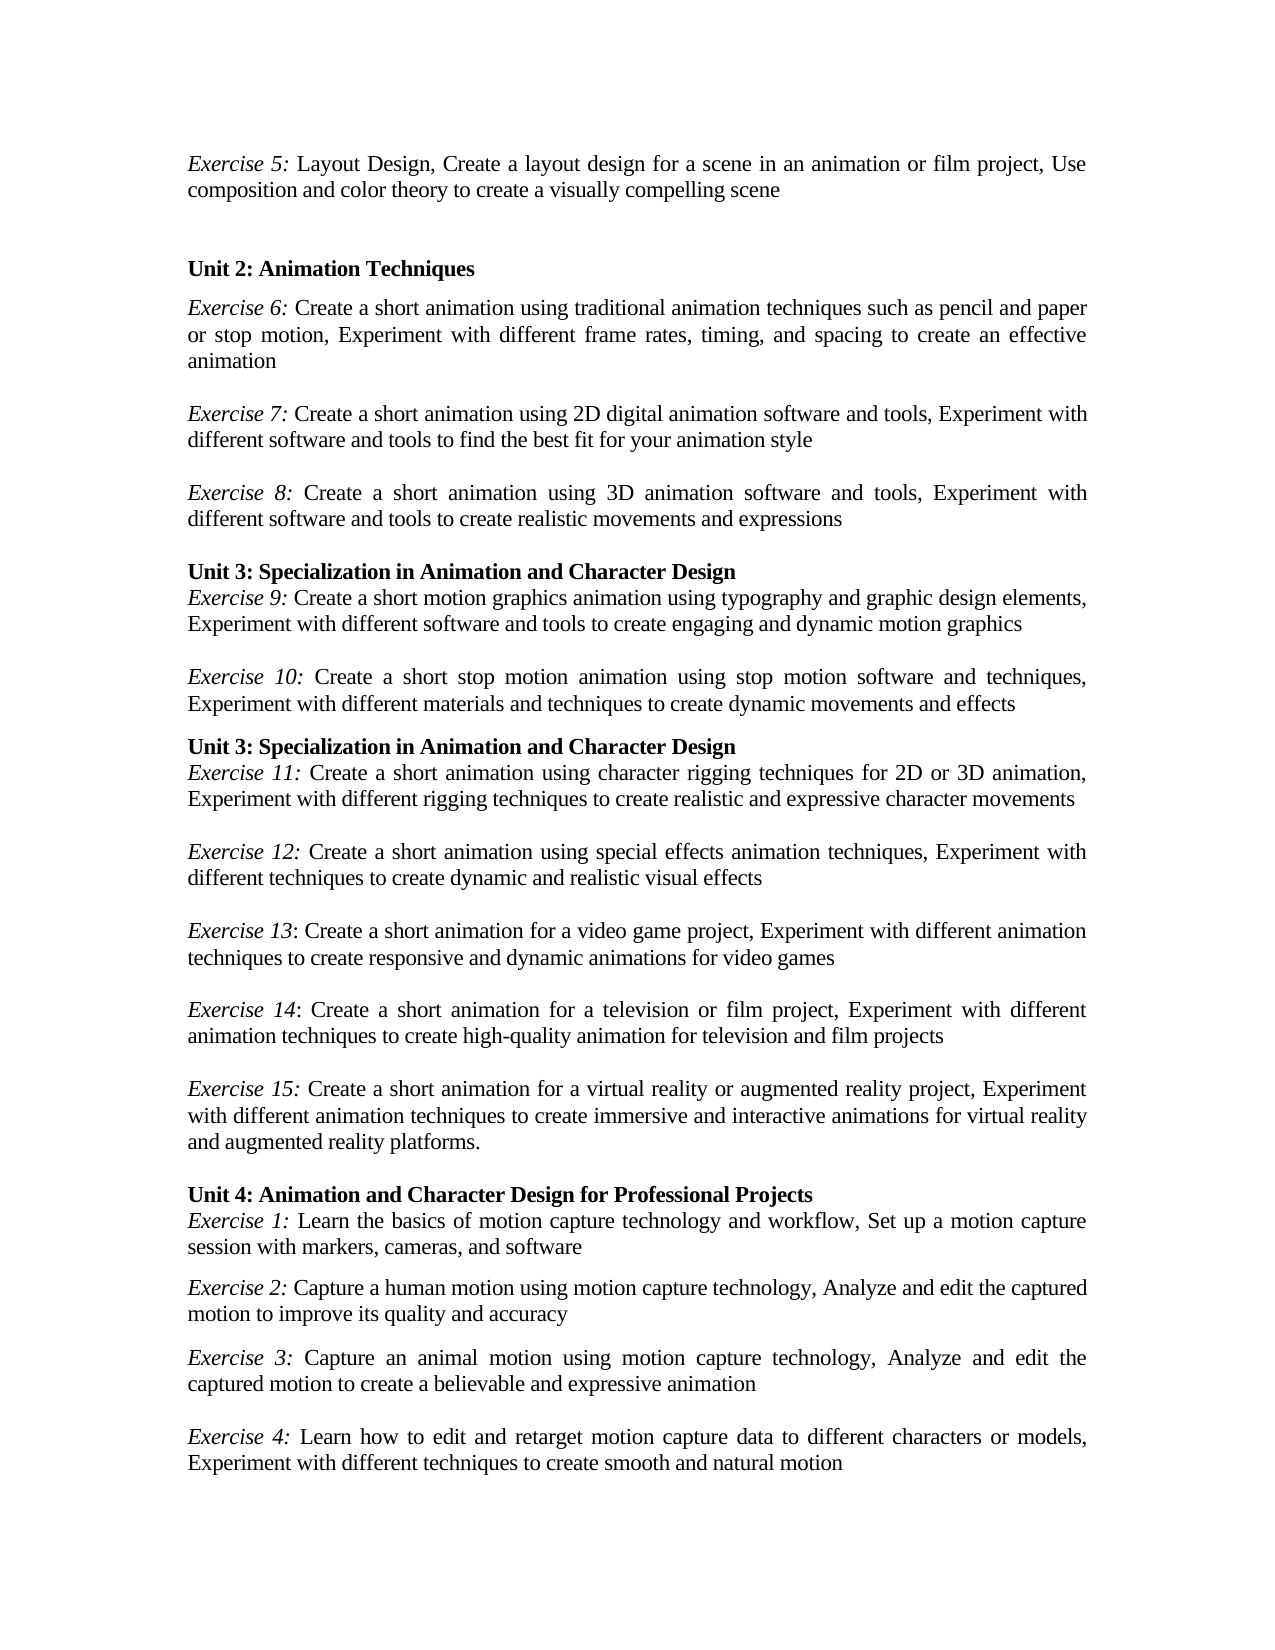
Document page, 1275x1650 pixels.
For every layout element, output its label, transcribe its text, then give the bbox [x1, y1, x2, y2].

text Exercise 14: Create a short animation for a television or film project, Experiment with different animation techniques to create high-quality animation for television and film projects [187, 996, 1088, 1049]
text Exercise 11: Create a short animation using character rigging techniques for 2D or 3D animation, Experiment with different rigging techniques to create realistic and expressive character movements [187, 759, 1088, 812]
text Exercise 7: Create a short animation using 2D digital animation software and tools, Experiment with different software and tools to find the best fit for your animation style [187, 400, 1088, 452]
text Exercise 8: Create a short animation using 3D animation software and tools, Experiment with different software and tools to create realistic movements and expressions [187, 479, 1088, 531]
text Unit 3: Specialization in Animation and Character Design [187, 558, 1088, 584]
text Unit 2: Animation Techniques [187, 255, 1088, 282]
text Exercise 10: Create a short stop motion animation using stop motion software and techniques, Experiment with different materials and techniques to create dynamic movements and effects [187, 663, 1088, 716]
text Exercise 4: Learn how to edit and retarget motion capture data to different characters or models, Experiment with different techniques to create smooth and natural motion [187, 1423, 1088, 1475]
text Unit 4: Animation and Character Design for Professional Projects [187, 1181, 1088, 1207]
text Exercise 9: Create a short motion graphics animation using typography and graphic design elements, Experiment with different software and tools to create engaging and dynamic motion graphics [187, 584, 1088, 637]
text Exercise 6: Create a short animation using traditional animation techniques such as pencil and paper or stop motion, Experiment with different frame rates, timing, and spacing to create an effective animation [187, 294, 1088, 373]
text Exercise 5: Layout Design, Create a layout design for a scene in an animation or film project, Use composition and color theory to create a visually compelling scene [187, 150, 1088, 203]
text Exercise 1: Learn the basics of motion capture technology and workflow, Set up a motion capture session with markers, cameras, and software [187, 1207, 1088, 1260]
text Exercise 12: Create a short animation using special effects animation techniques, Experiment with different techniques to create dynamic and realistic visual effects [187, 838, 1088, 891]
text Exercise 2: Capture a human motion using motion capture technology, Analyze and edit the captured motion to improve its quality and accuracy [187, 1274, 1088, 1327]
text Exercise 15: Create a short animation for a virtual reality or augmented reality project, Experiment with different animation techniques to create immersive and interactive animations for virtual reality and augmented reality platforms. [187, 1075, 1088, 1154]
text Unit 3: Specialization in Animation and Character Design [187, 733, 1088, 759]
text Exercise 13: Create a short animation for a video game project, Experiment with different animation techniques to create responsive and dynamic animations for video games [187, 917, 1088, 970]
text Exercise 3: Capture an animal motion using motion capture technology, Analyze and edit the captured motion to create a believable and expressive animation [187, 1344, 1088, 1396]
